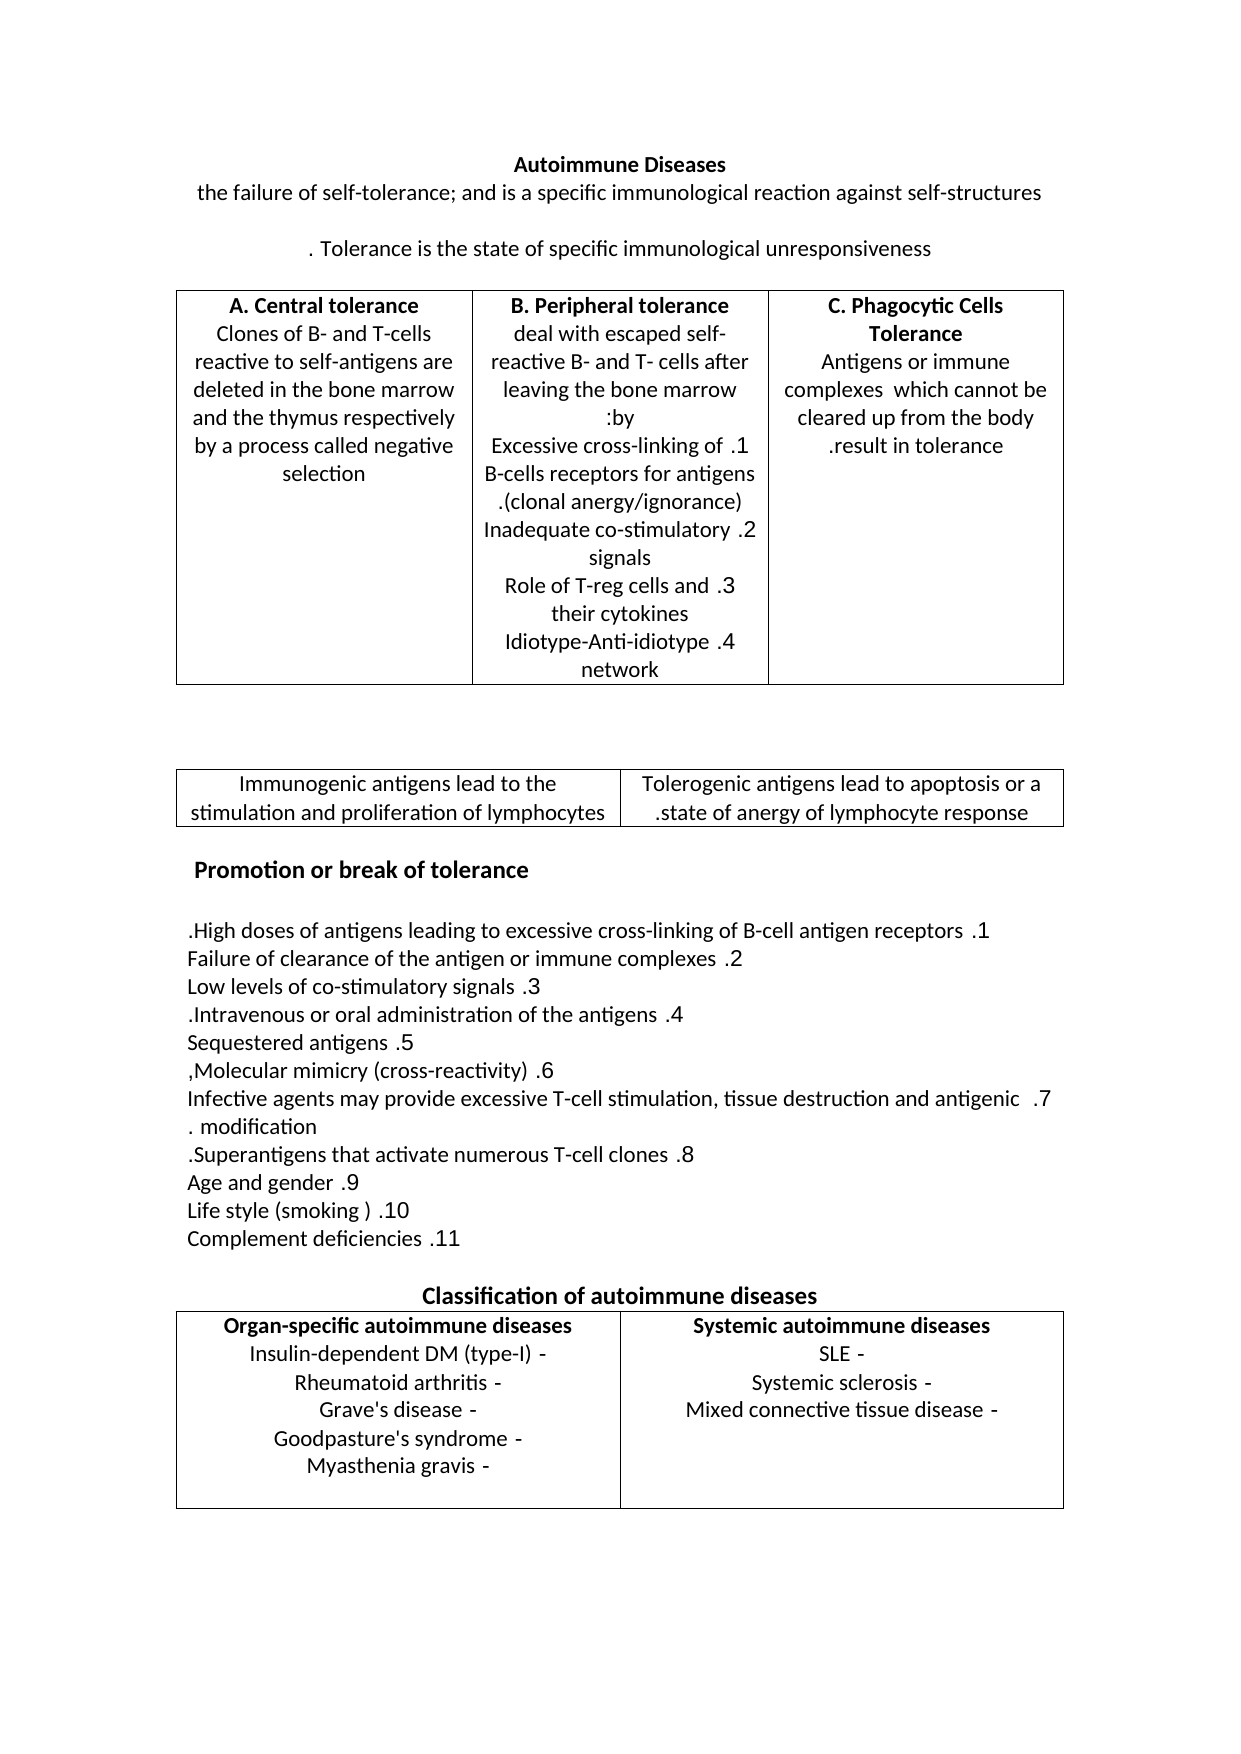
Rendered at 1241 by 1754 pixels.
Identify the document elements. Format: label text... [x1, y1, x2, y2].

table_header A. Central tolerance Clones of B- and T-cells reactive to self-antigens are deleted in the bone marrow and the thymus respectively by a process called negative selection [177, 291, 472, 683]
text 6. Molecular mimicry (cross-reactivity), [187, 1056, 1053, 1084]
table_header C. Phagocytic Cells Tolerance Antigens or immune complexes which cannot be cleared up from the body result in tolerance. [769, 291, 1063, 683]
text 7. Infective agents may provide excessive T-cell stimulation, tissue destruction and antigenic modification . [187, 1084, 1053, 1140]
text 2. Failure of clearance of the antigen or immune complexes [187, 944, 1053, 972]
text 8. Superantigens that activate numerous T-cell clones. [187, 1140, 1053, 1168]
table_header Systemic autoimmune diseases - SLE - Systemic sclerosis - Mixed connective tissue disease [621, 1312, 1063, 1508]
text Tolerance is the state of specific immunological unresponsiveness . [187, 234, 1053, 262]
text Promotion or break of tolerance [187, 855, 1053, 885]
table_header Organ-specific autoimmune diseases - Insulin-dependent DM (type-I) - Rheumatoid arthritis - Grave's disease - Goodpasture's syndrome - Myasthenia gravis [177, 1312, 620, 1508]
table_header Tolerogenic antigens lead to apoptosis or a state of anergy of lymphocyte response. [621, 770, 1063, 826]
text 9. Age and gender [187, 1168, 1053, 1196]
text 11. Complement deficiencies [187, 1224, 1053, 1252]
text 4. Intravenous or oral administration of the antigens. [187, 1000, 1053, 1028]
table_header Immunogenic antigens lead to the stimulation and proliferation of lymphocytes [177, 770, 620, 826]
text 10. Life style (smoking ) [187, 1196, 1053, 1224]
text Autoimmune Diseases [187, 150, 1053, 178]
text 5. Sequestered antigens [187, 1028, 1053, 1056]
text 1. High doses of antigens leading to excessive cross-linking of B-cell antigen receptors. [187, 916, 1053, 944]
text 3. Low levels of co-stimulatory signals [187, 972, 1053, 1000]
table_header B. Peripheral tolerance deal with escaped self-reactive B- and T- cells after leaving the bone marrow by: 1. Excessive cross-linking of B-cells receptors for antigens (clonal anergy/ignorance). 2. Inadequate co-stimulatory signals 3. Role of T-reg cells and their cytokines 4. Idiotype-Anti-idiotype network [473, 291, 768, 683]
text Classification of autoimmune diseases [187, 1280, 1053, 1311]
text the failure of self-tolerance; and is a specific immunological reaction against self-structures [187, 178, 1053, 206]
